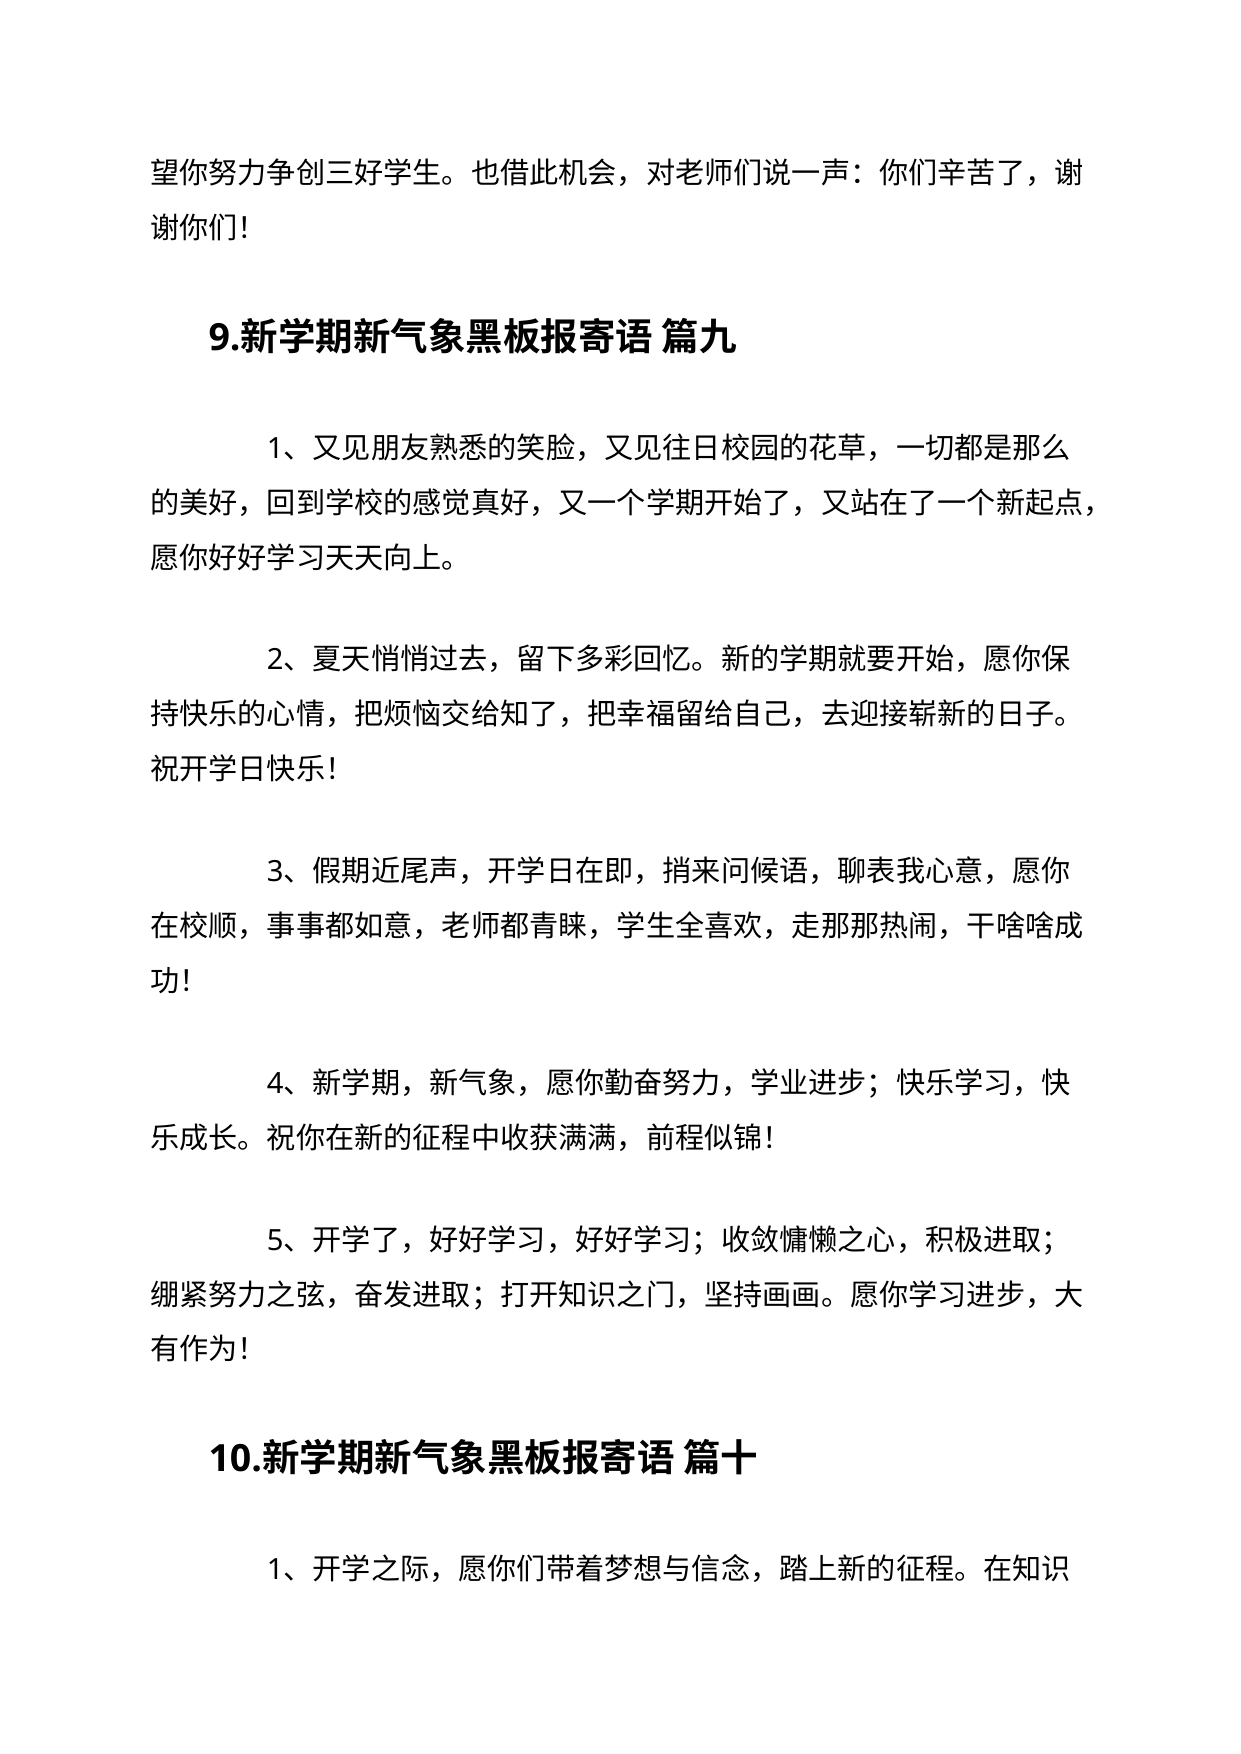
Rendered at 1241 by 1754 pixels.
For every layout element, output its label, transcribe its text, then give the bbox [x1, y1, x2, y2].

text 5、开学了，好好学习，好好学习；收敛慵懒之心，积极进取；绷紧努力之弦，奋发进取；打开知识之门，坚持画画。愿你学习进步，大有作为！ [150, 1216, 1090, 1368]
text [150, 150, 1090, 247]
text 2、夏天悄悄过去，留下多彩回忆。新的学期就要开始，愿你保持快乐的心情，把烦恼交给知了，把幸福留给自己，去迎接崭新的日子。祝开学日快乐！ [150, 636, 1090, 788]
text 10.新学期新气象黑板报寄语 篇十 [150, 1428, 1090, 1482]
text 1、又见朋友熟悉的笑脸，又见往日校园的花草，一切都是那么的美好，回到学校的感觉真好，又一个学期开始了，又站在了一个新起点，愿你好好学习天天向上。 [150, 424, 1090, 576]
text 9.新学期新气象黑板报寄语 篇九 [150, 307, 1090, 361]
text 3、假期近尾声，开学日在即，捎来问候语，聊表我心意，愿你在校顺，事事都如意，老师都青睐，学生全喜欢，走那那热闹，干啥啥成功！ [150, 848, 1090, 1000]
text 4、新学期，新气象，愿你勤奋努力，学业进步；快乐学习，快乐成长。祝你在新的征程中收获满满，前程似锦！ [150, 1059, 1090, 1157]
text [150, 1545, 1090, 1588]
